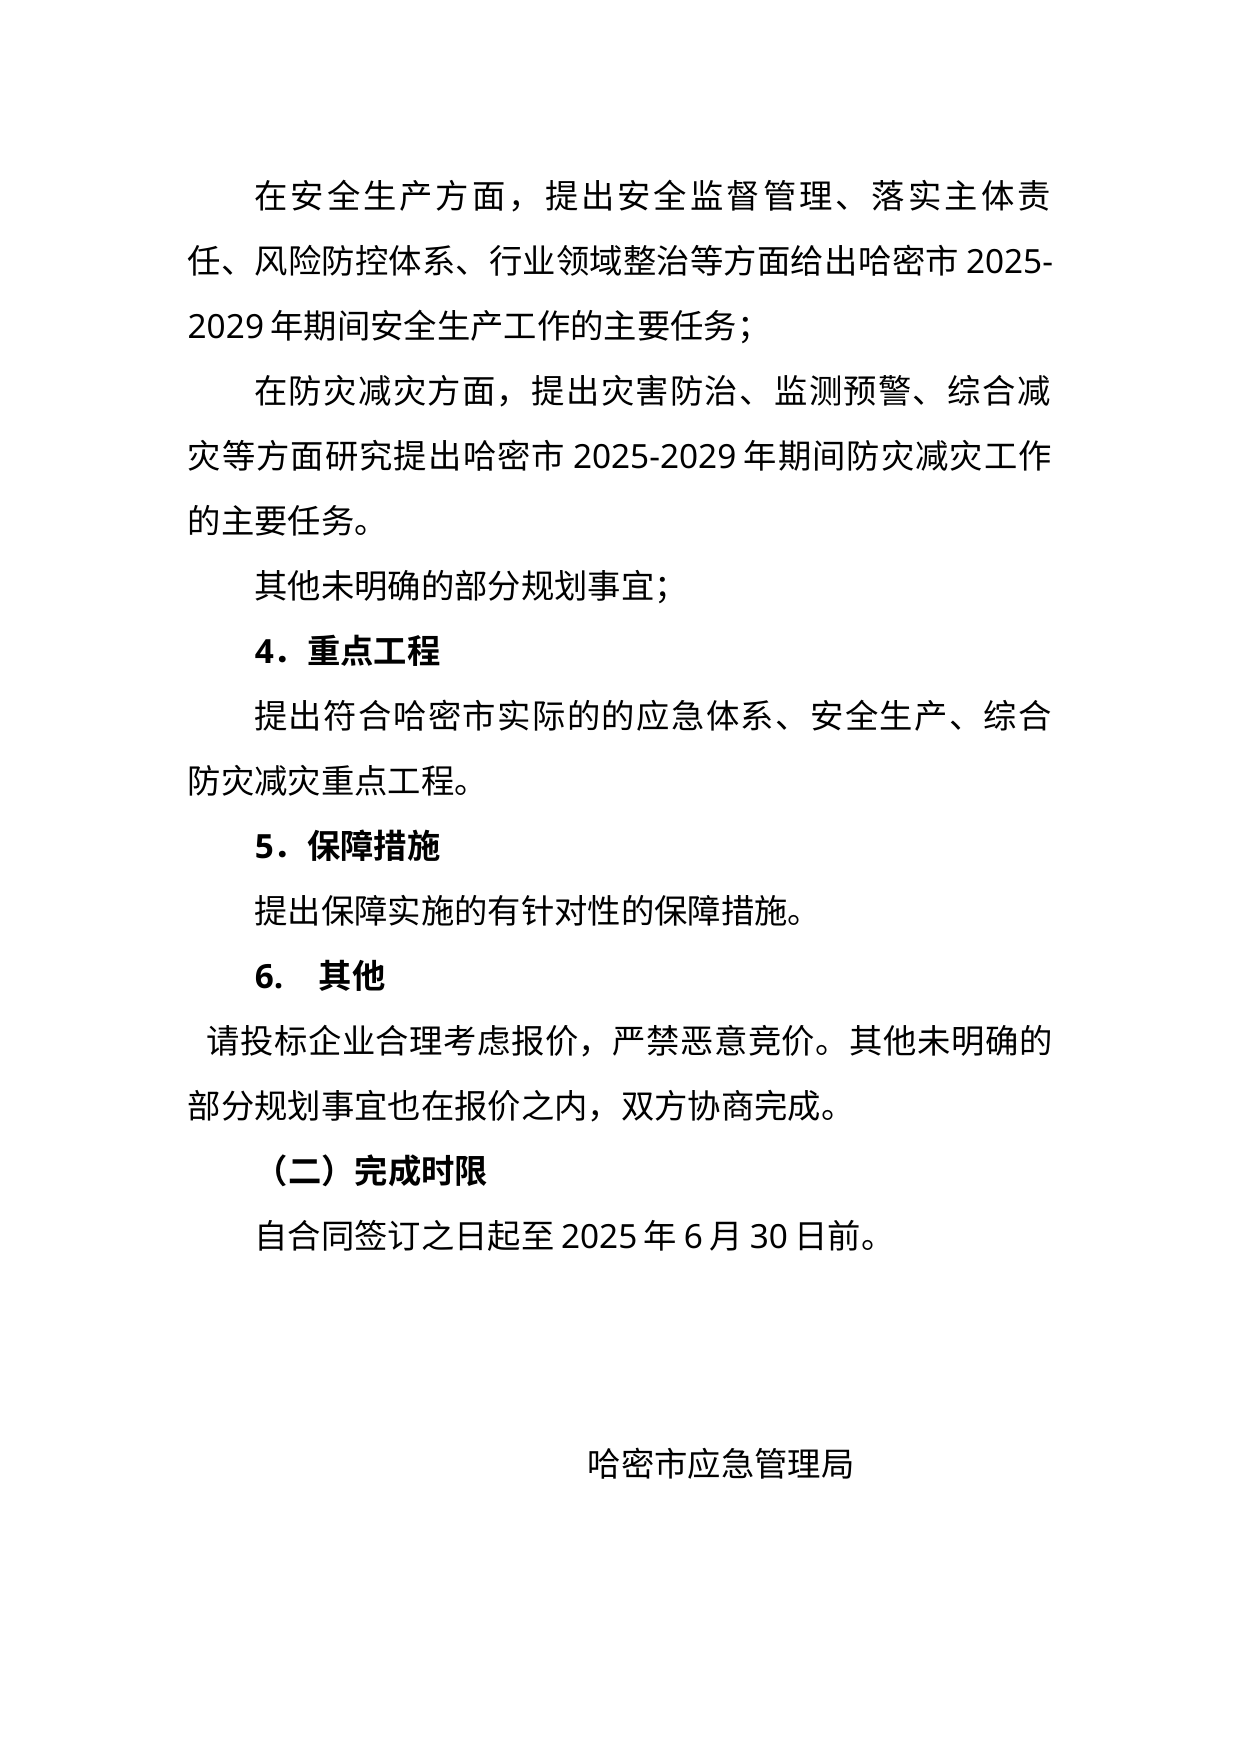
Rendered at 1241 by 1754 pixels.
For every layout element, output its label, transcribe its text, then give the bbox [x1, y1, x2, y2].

text 4．重点工程 [187, 617, 1053, 682]
text 自合同签订之日起至2025年6月30日前。 [187, 1202, 1053, 1267]
text 提出保障实施的有针对性的保障措施。 [187, 877, 1053, 942]
text 其他未明确的部分规划事宜； [187, 552, 1053, 617]
text 哈密市应急管理局 [187, 1429, 1053, 1494]
list 请投标企业合理考虑报价，严禁恶意竞价。其他未明确的部分规划事宜也在报价之内，双方协商完成。 [187, 1007, 1053, 1137]
text 在防灾减灾方面，提出灾害防治、监测预警、综合减灾等方面研究提出哈密市2025-2029年期间防灾减灾工作的主要任务。 [187, 357, 1053, 552]
text 在安全生产方面，提出安全监督管理、落实主体责任、风险防控体系、行业领域整治等方面给出哈密市2025-2029年期间安全生产工作的主要任务； [187, 162, 1053, 357]
text （二）完成时限 [187, 1137, 1053, 1202]
text 5．保障措施 [187, 812, 1053, 877]
text 提出符合哈密市实际的的应急体系、安全生产、综合防灾减灾重点工程。 [187, 682, 1053, 812]
list 其他 [187, 942, 1053, 1007]
